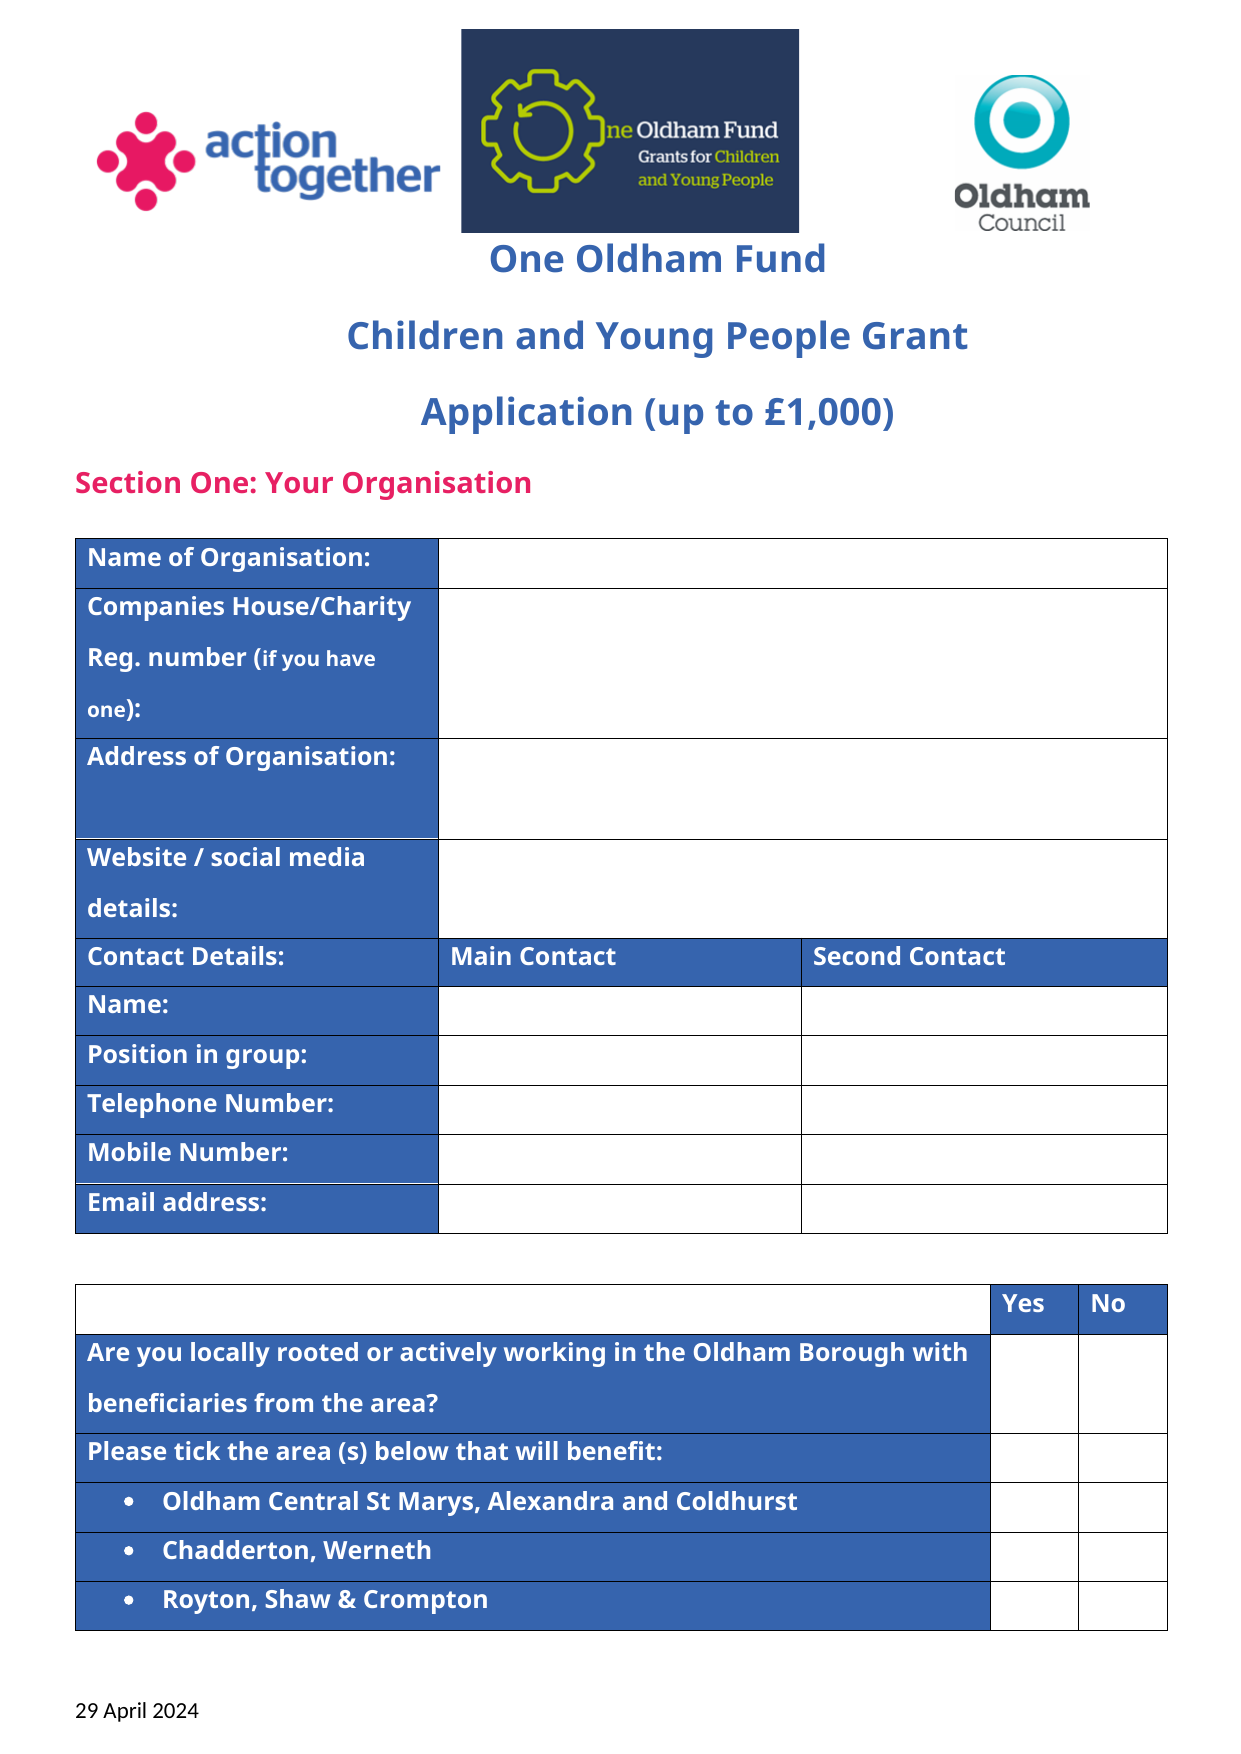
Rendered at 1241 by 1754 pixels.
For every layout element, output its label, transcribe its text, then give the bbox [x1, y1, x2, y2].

table_cell Name: [76, 987, 438, 1035]
table_cell [802, 1086, 1167, 1134]
text Children and Young People Grant [150, 309, 1165, 360]
table_cell [439, 1135, 801, 1183]
table_cell [439, 1185, 801, 1233]
text Application (up to £1,000) [150, 386, 1165, 437]
table_cell [439, 739, 1167, 838]
table_cell [991, 1335, 1078, 1433]
table_cell [1079, 1533, 1167, 1581]
table_cell [439, 987, 801, 1035]
table_cell Chadderton, Werneth [76, 1533, 990, 1581]
table_cell Main Contact [439, 939, 801, 986]
table_cell Are you locally rooted or actively working in the Oldham Borough with beneficiaries from the area? [76, 1335, 990, 1433]
table_cell [1079, 1434, 1167, 1482]
table_cell [991, 1582, 1078, 1630]
table_cell [1079, 1483, 1167, 1532]
table_cell [439, 1086, 801, 1134]
table_cell Email address: [76, 1185, 438, 1233]
table_header [76, 1285, 990, 1334]
table_cell Second Contact [802, 939, 1167, 986]
table_cell [991, 1434, 1078, 1482]
picture [75, 29, 800, 233]
table_header Yes [991, 1285, 1078, 1334]
table_cell [439, 840, 1167, 938]
table_cell [1079, 1335, 1167, 1433]
table_header No [1079, 1285, 1167, 1334]
table_header [439, 539, 1167, 588]
table_cell Telephone Number: [76, 1086, 438, 1134]
table_cell [802, 987, 1167, 1035]
table_cell Website / social media details: [76, 840, 438, 938]
picture [954, 75, 1090, 231]
table_cell [439, 589, 1167, 738]
table_cell [802, 1185, 1167, 1233]
table_cell [1079, 1582, 1167, 1630]
table_cell [439, 1036, 801, 1085]
table_cell [802, 1036, 1167, 1085]
table_cell Oldham Central St Marys, Alexandra and Coldhurst [76, 1483, 990, 1532]
text Section One: Your Organisation [75, 462, 1165, 502]
table_cell Royton, Shaw & Crompton [76, 1582, 990, 1630]
table_cell Address of Organisation: [76, 739, 438, 838]
table_cell Contact Details: [76, 939, 438, 986]
table_header Name of Organisation: [76, 539, 438, 588]
table_cell [802, 1135, 1167, 1183]
text One Oldham Fund [150, 232, 1165, 283]
table_cell Companies House/Charity Reg. number (if you have one): [76, 589, 438, 738]
table_cell Position in group: [76, 1036, 438, 1085]
table_cell [991, 1483, 1078, 1532]
table_cell [991, 1533, 1078, 1581]
table_cell Mobile Number: [76, 1135, 438, 1183]
table_cell Please tick the area (s) below that will benefit: [76, 1434, 990, 1482]
